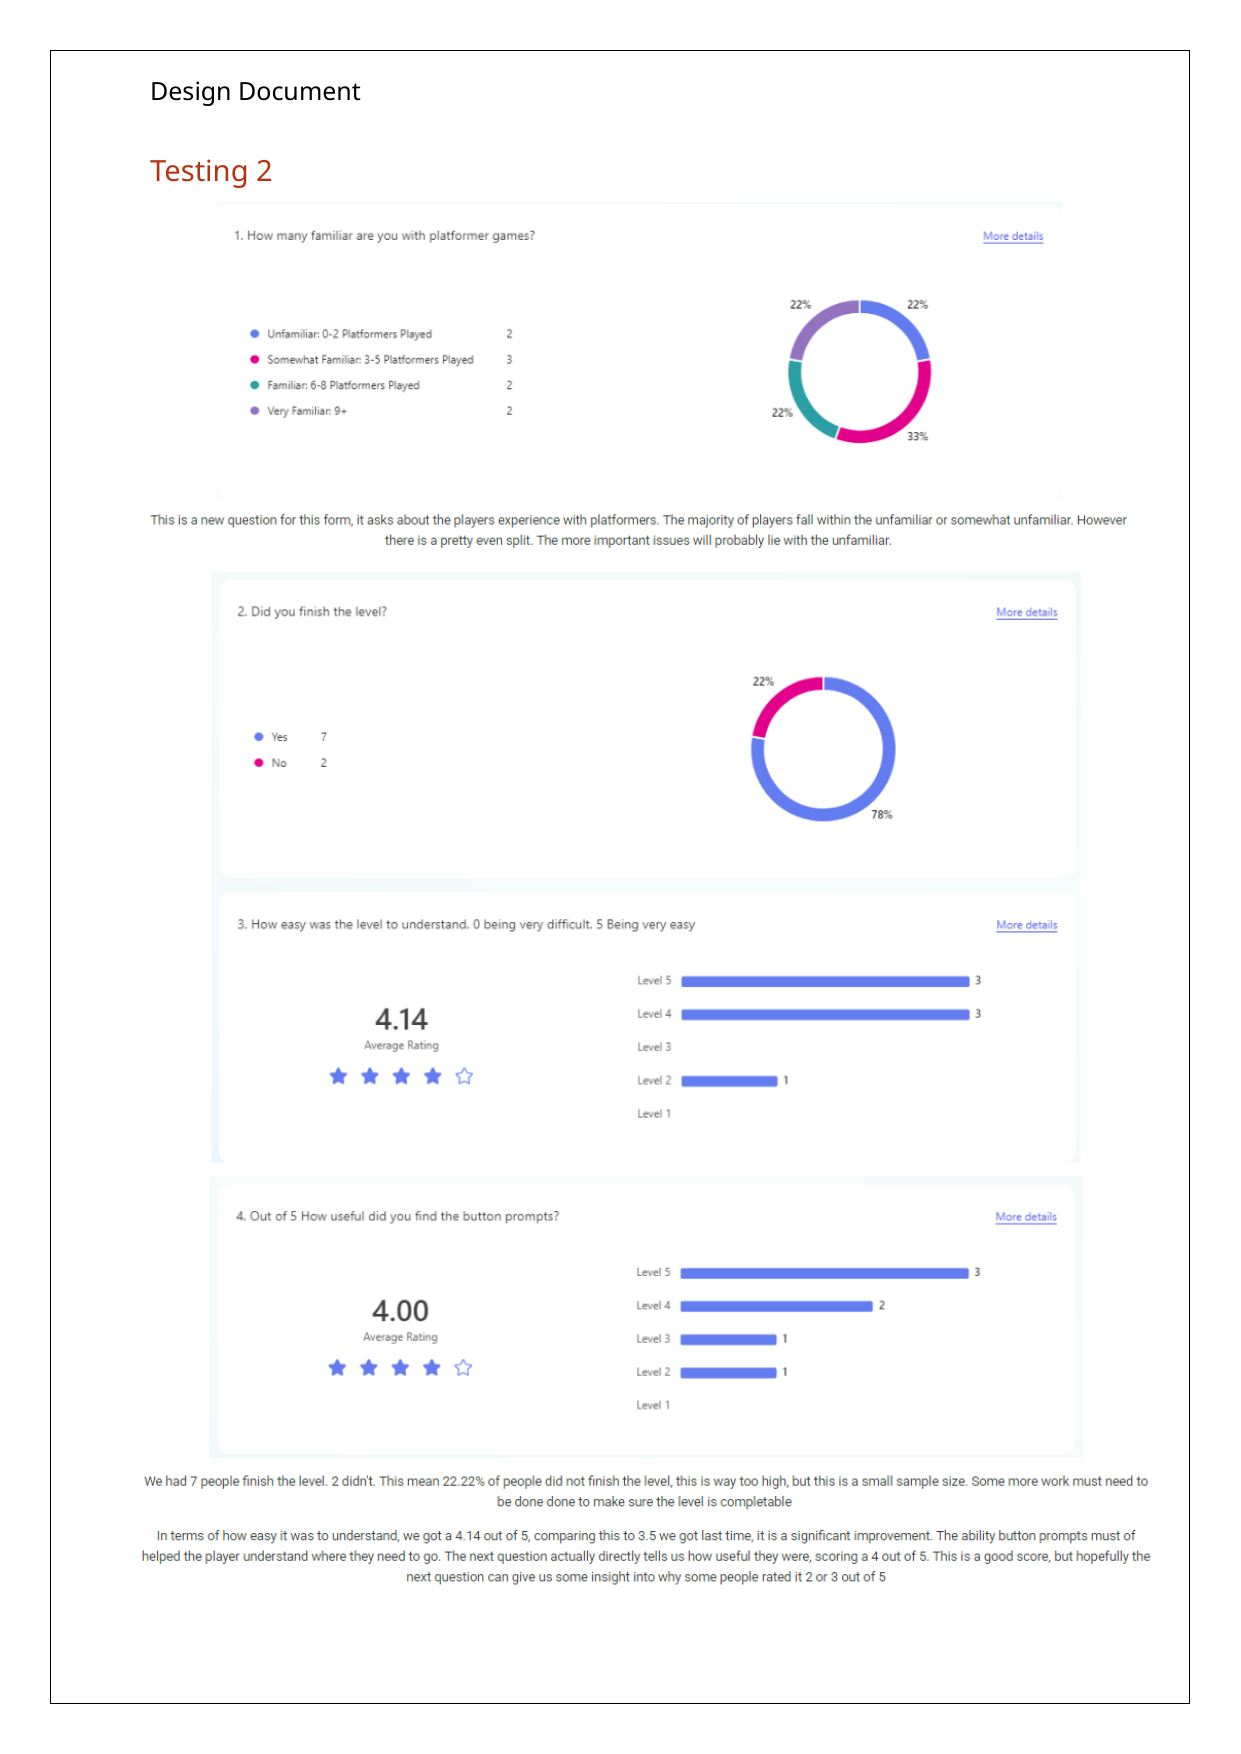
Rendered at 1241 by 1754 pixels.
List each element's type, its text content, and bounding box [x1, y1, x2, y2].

picture [81, 189, 1166, 1603]
subtitle Testing 2 [150, 150, 1090, 189]
